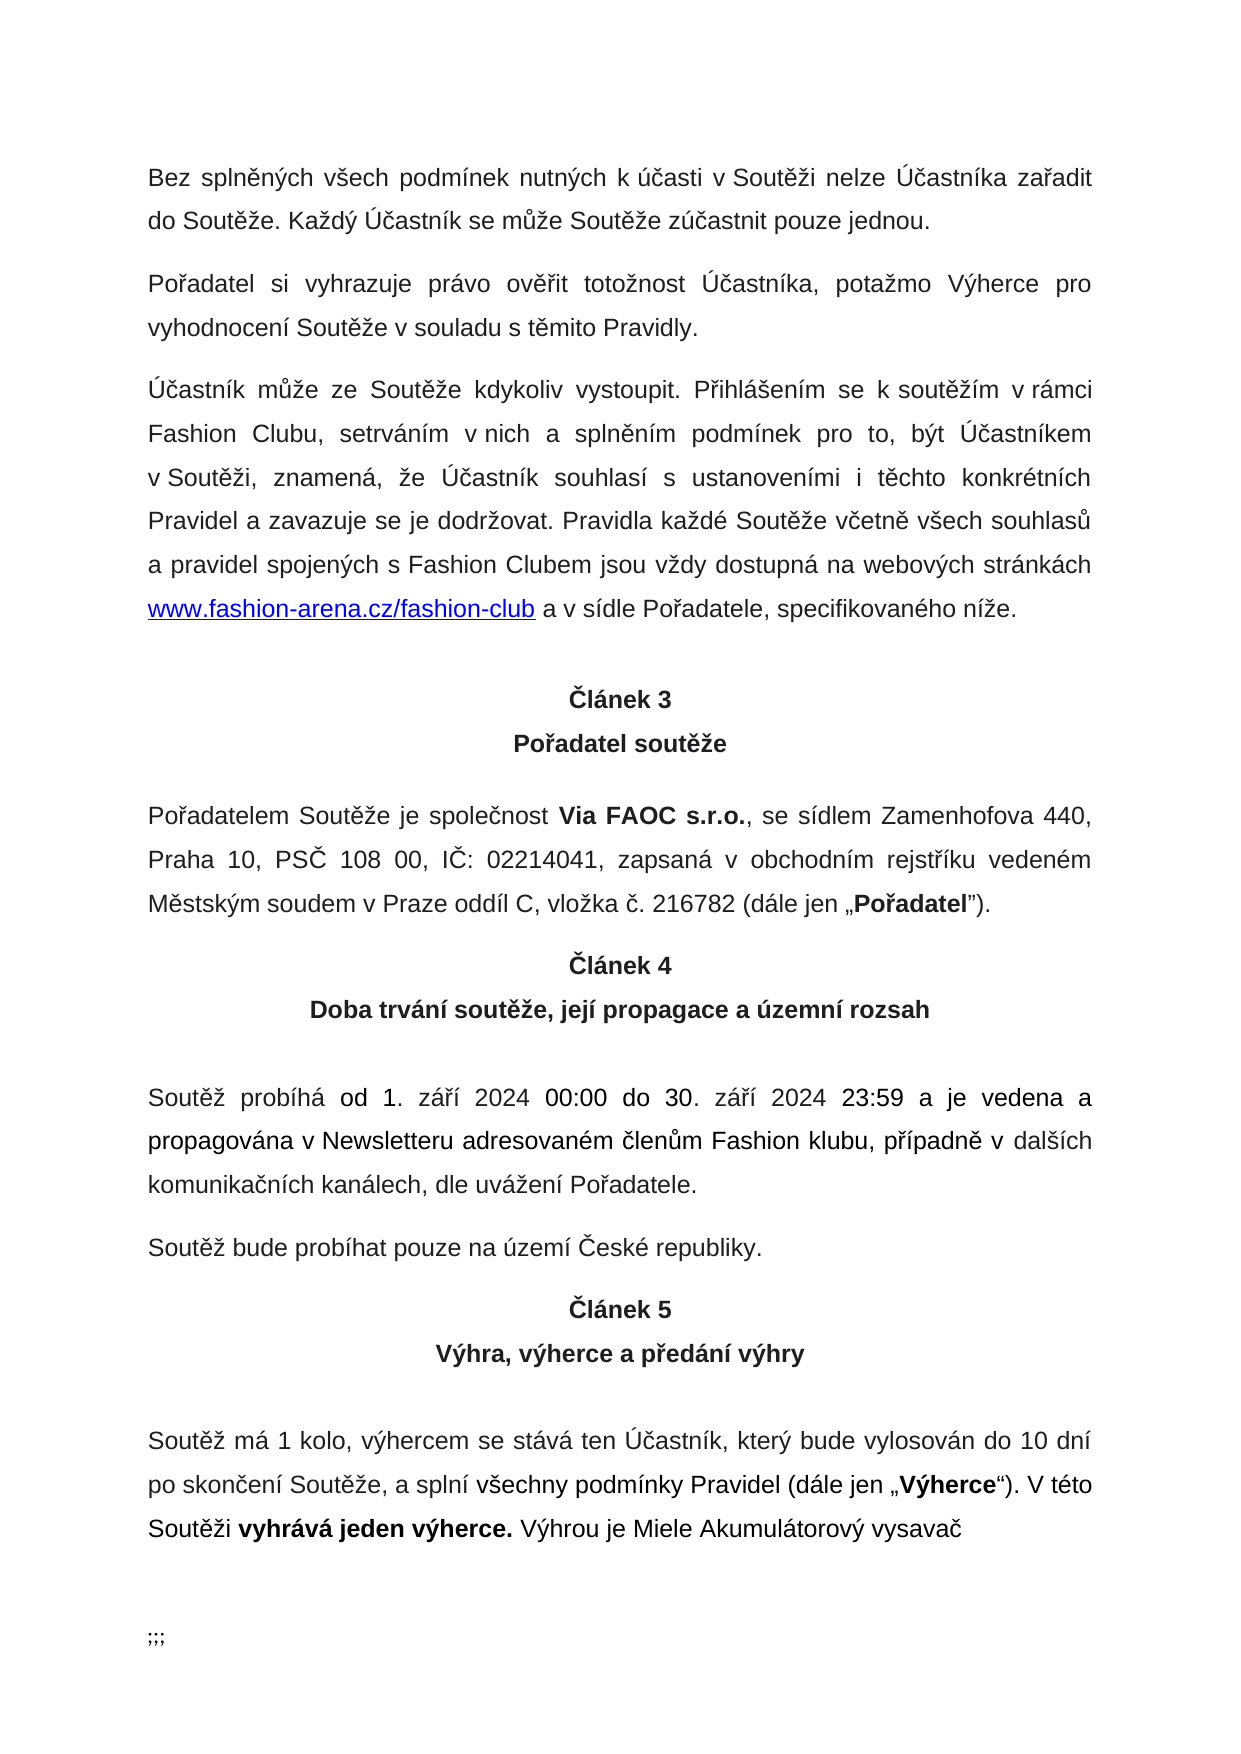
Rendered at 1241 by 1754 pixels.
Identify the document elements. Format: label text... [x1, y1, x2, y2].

text Výhra, výherce a předání výhry [148, 1324, 1093, 1368]
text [148, 148, 1093, 235]
text Doba trvání soutěže, její propagace a územní rozsah [148, 980, 1093, 1024]
text Článek 5 [148, 1280, 1093, 1324]
text Článek 3 [148, 670, 1093, 714]
text Článek 4 [148, 936, 1093, 980]
text Pořadatel si vyhrazuje právo ověřit totožnost Účastníka, potažmo Výherce pro vyhodnocení Soutěže v souladu s těmito Pravidly. [148, 254, 1093, 341]
text Soutěž probíhá od 1. září 2024 00:00 do 30. září 2024 23:59 a je vedena a propagována v Newsletteru adresovaném členům Fashion klubu, případně v dalších komunikačních kanálech, dle uvážení Pořadatele. [148, 1068, 1093, 1199]
text Účastník může ze Soutěže kdykoliv vystoupit. Přihlášením se k soutěžím v rámci Fashion Clubu, setrváním v nich a splněním podmínek pro to, být Účastníkem v Soutěži, znamená, že Účastník souhlasí s ustanoveními i těchto konkrétních Pravidel a zavazuje se je dodržovat. Pravidla každé Soutěže včetně všech souhlasů a pravidel spojených s Fashion Clubem jsou vždy dostupná na webových stránkách www.fashion-arena.cz/fashion-club a v sídle Pořadatele, specifikovaného níže. [148, 360, 1093, 623]
text Pořadatel soutěže [148, 714, 1093, 758]
text Soutěž bude probíhat pouze na území České republiky. [148, 1218, 1093, 1261]
text Soutěž má 1 kolo, výhercem se stává ten Účastník, který bude vylosován do 10 dní po skončení Soutěže, a splní všechny podmínky Pravidel (dále jen „Výherce“). V této Soutěži vyhrává jeden výherce. Výhrou je Miele Akumulátorový vysavač [148, 1411, 1093, 1543]
text Pořadatelem Soutěže je společnost Via FAOC s.r.o., se sídlem Zamenhofova 440, Praha 10, PSČ 108 00, IČ: 02214041, zapsaná v obchodním rejstříku vedeném Městským soudem v Praze oddíl C, vložka č. 216782 (dále jen „Pořadatel”). [148, 786, 1093, 918]
